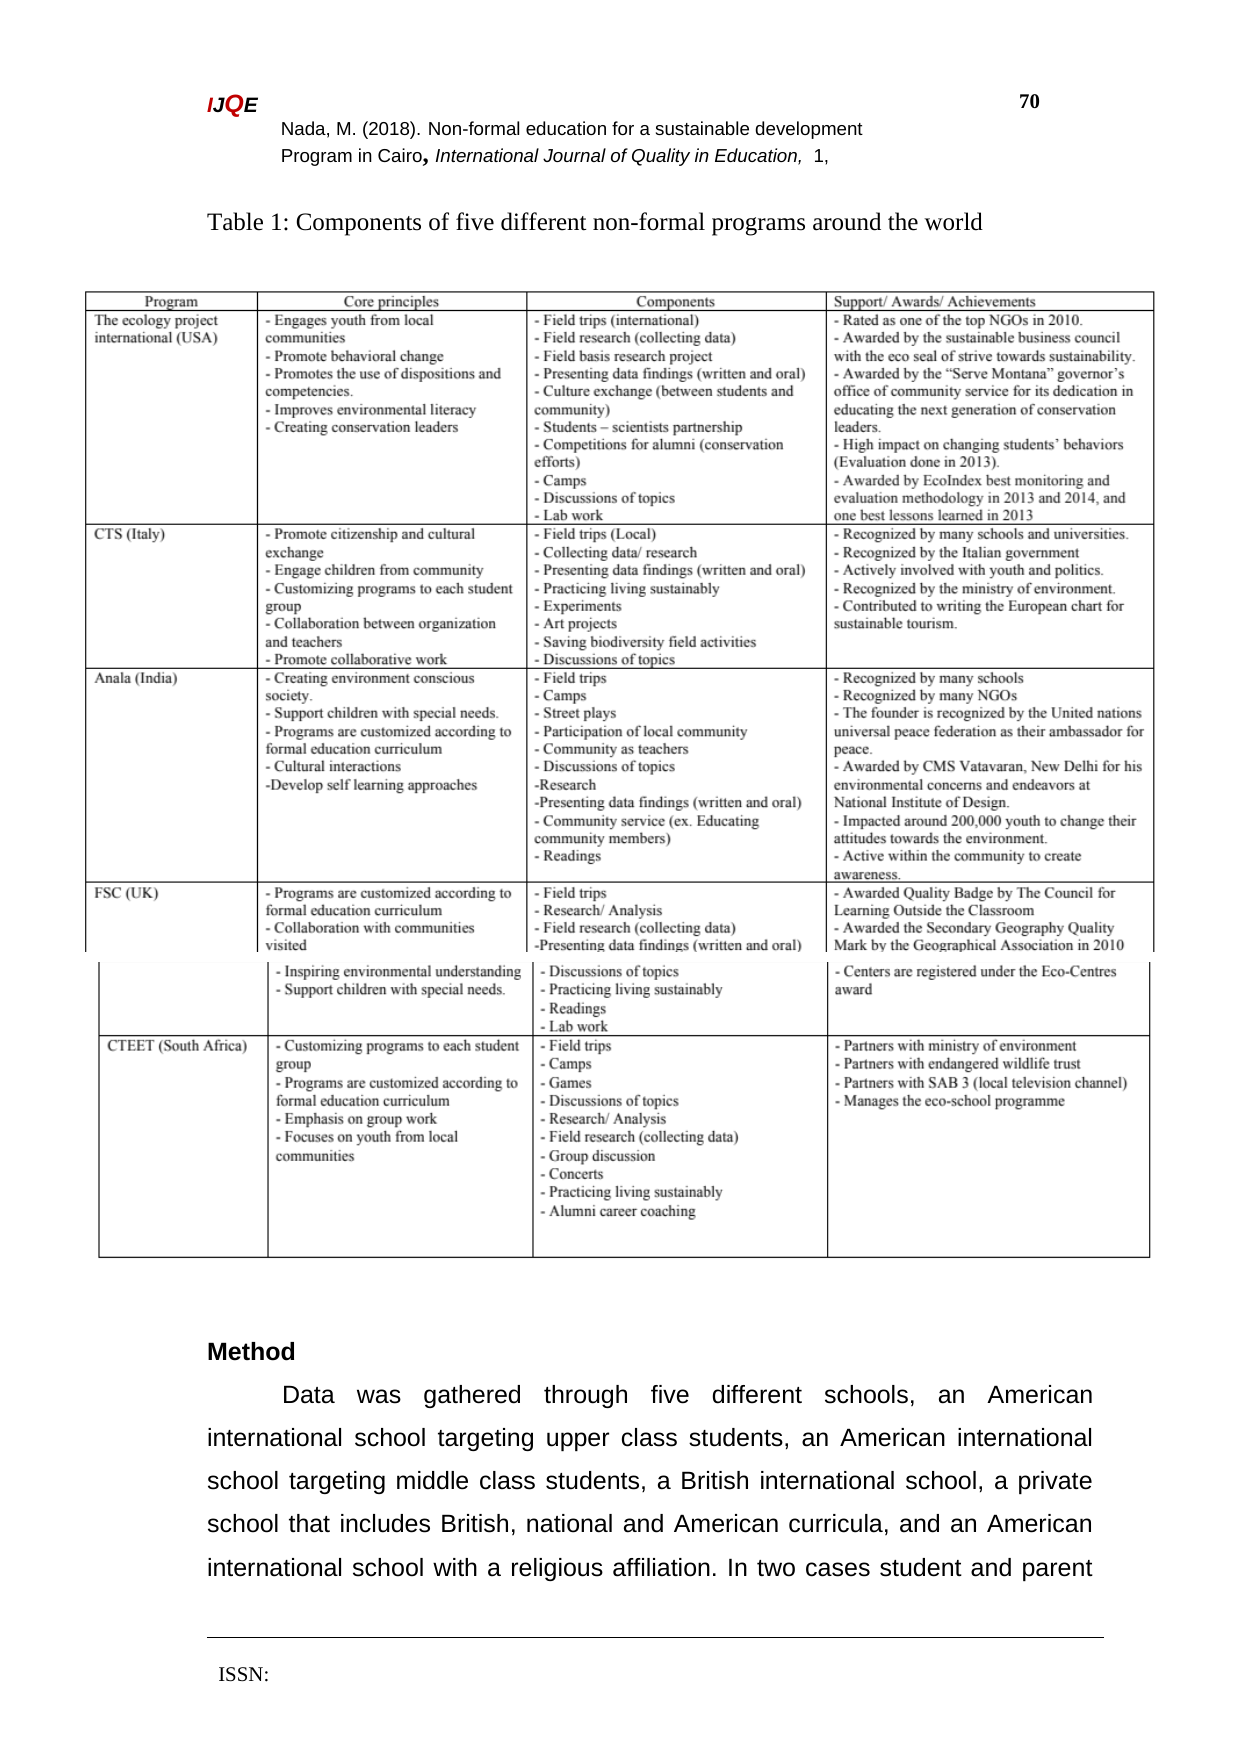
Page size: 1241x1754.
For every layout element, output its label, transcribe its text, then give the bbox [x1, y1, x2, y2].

text Method [207, 1337, 1092, 1366]
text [207, 1380, 1094, 1581]
text Table 1: Components of five different non-formal programs around the world [207, 207, 1092, 236]
